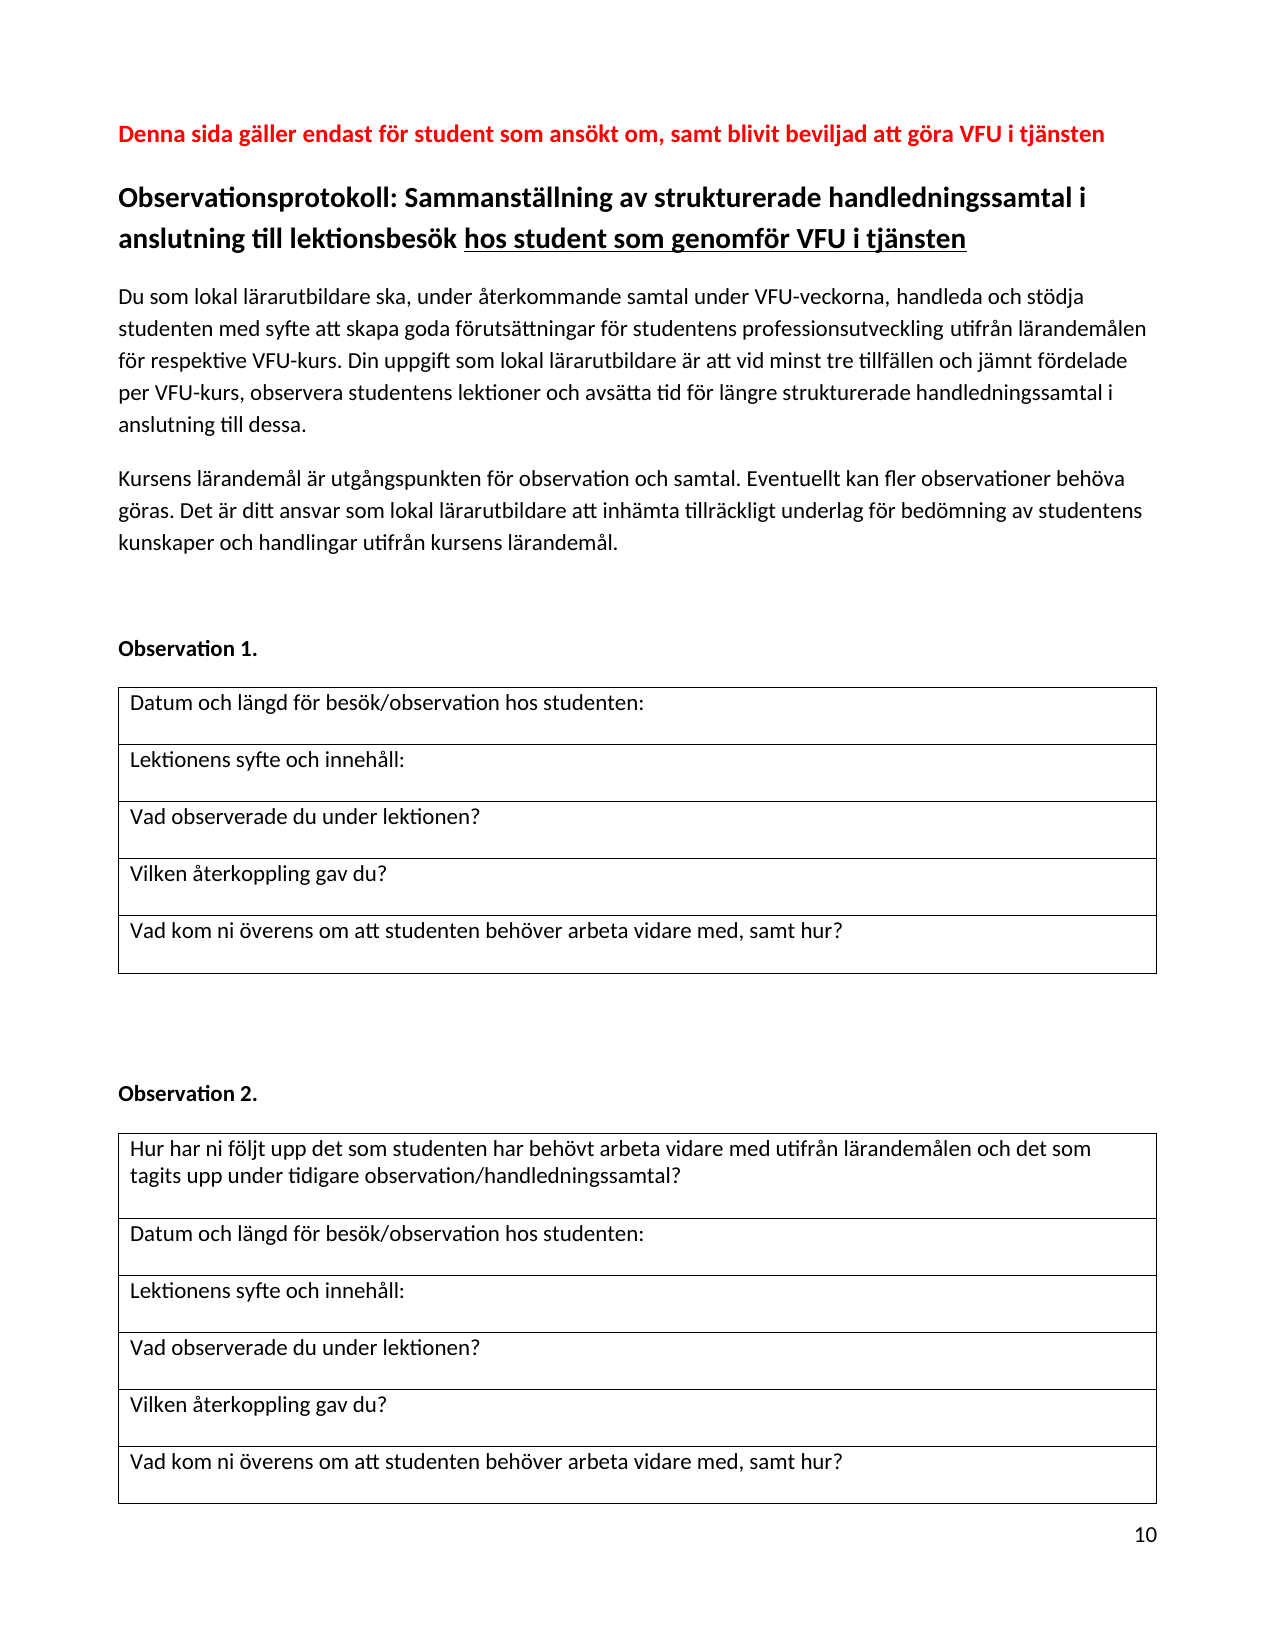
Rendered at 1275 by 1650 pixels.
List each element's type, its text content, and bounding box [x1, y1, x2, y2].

table_cell Vad kom ni överens om att studenten behöver arbeta vidare med, samt hur? [119, 1447, 1156, 1503]
table_cell Vilken återkoppling gav du? [119, 1390, 1156, 1446]
text Observation 2. [118, 1079, 1157, 1108]
text Denna sida gäller endast för student som ansökt om, samt blivit beviljad att göra VFU i tjänsten [118, 118, 1157, 149]
table_cell Vilken återkoppling gav du? [119, 859, 1156, 915]
text Observation 1. [118, 634, 1157, 662]
text Observationsprotokoll: Sammanställning av strukturerade handledningssamtal i anslutning till lektionsbesök hos student som genomför VFU i tjänsten [118, 179, 1157, 256]
text Kursens lärandemål är utgångspunkten för observation och samtal. Eventuellt kan fler observationer behöva göras. Det är ditt ansvar som lokal lärarutbildare att inhämta tillräckligt underlag för bedömning av studentens kunskaper och handlingar utifrån kursens lärandemål. [118, 464, 1157, 556]
table_cell Vad observerade du under lektionen? [119, 802, 1156, 858]
table_cell Vad kom ni överens om att studenten behöver arbeta vidare med, samt hur? [119, 916, 1156, 972]
table_cell Lektionens syfte och innehåll: [119, 745, 1156, 801]
table_cell Lektionens syfte och innehåll: [119, 1276, 1156, 1332]
table_header Datum och längd för besök/observation hos studenten: [119, 688, 1156, 744]
text Du som lokal lärarutbildare ska, under återkommande samtal under VFU-veckorna, handleda och stödja studenten med syfte att skapa goda förutsättningar för studentens professionsutveckling utifrån lärandemålen för respektive VFU-kurs. Din uppgift som lokal lärarutbildare är att vid minst tre tillfällen och jämnt fördelade per VFU-kurs, observera studentens lektioner och avsätta tid för längre strukturerade handledningssamtal i anslutning till dessa. [118, 282, 1157, 439]
table_cell Datum och längd för besök/observation hos studenten: [119, 1219, 1156, 1275]
table_cell Vad observerade du under lektionen? [119, 1333, 1156, 1389]
